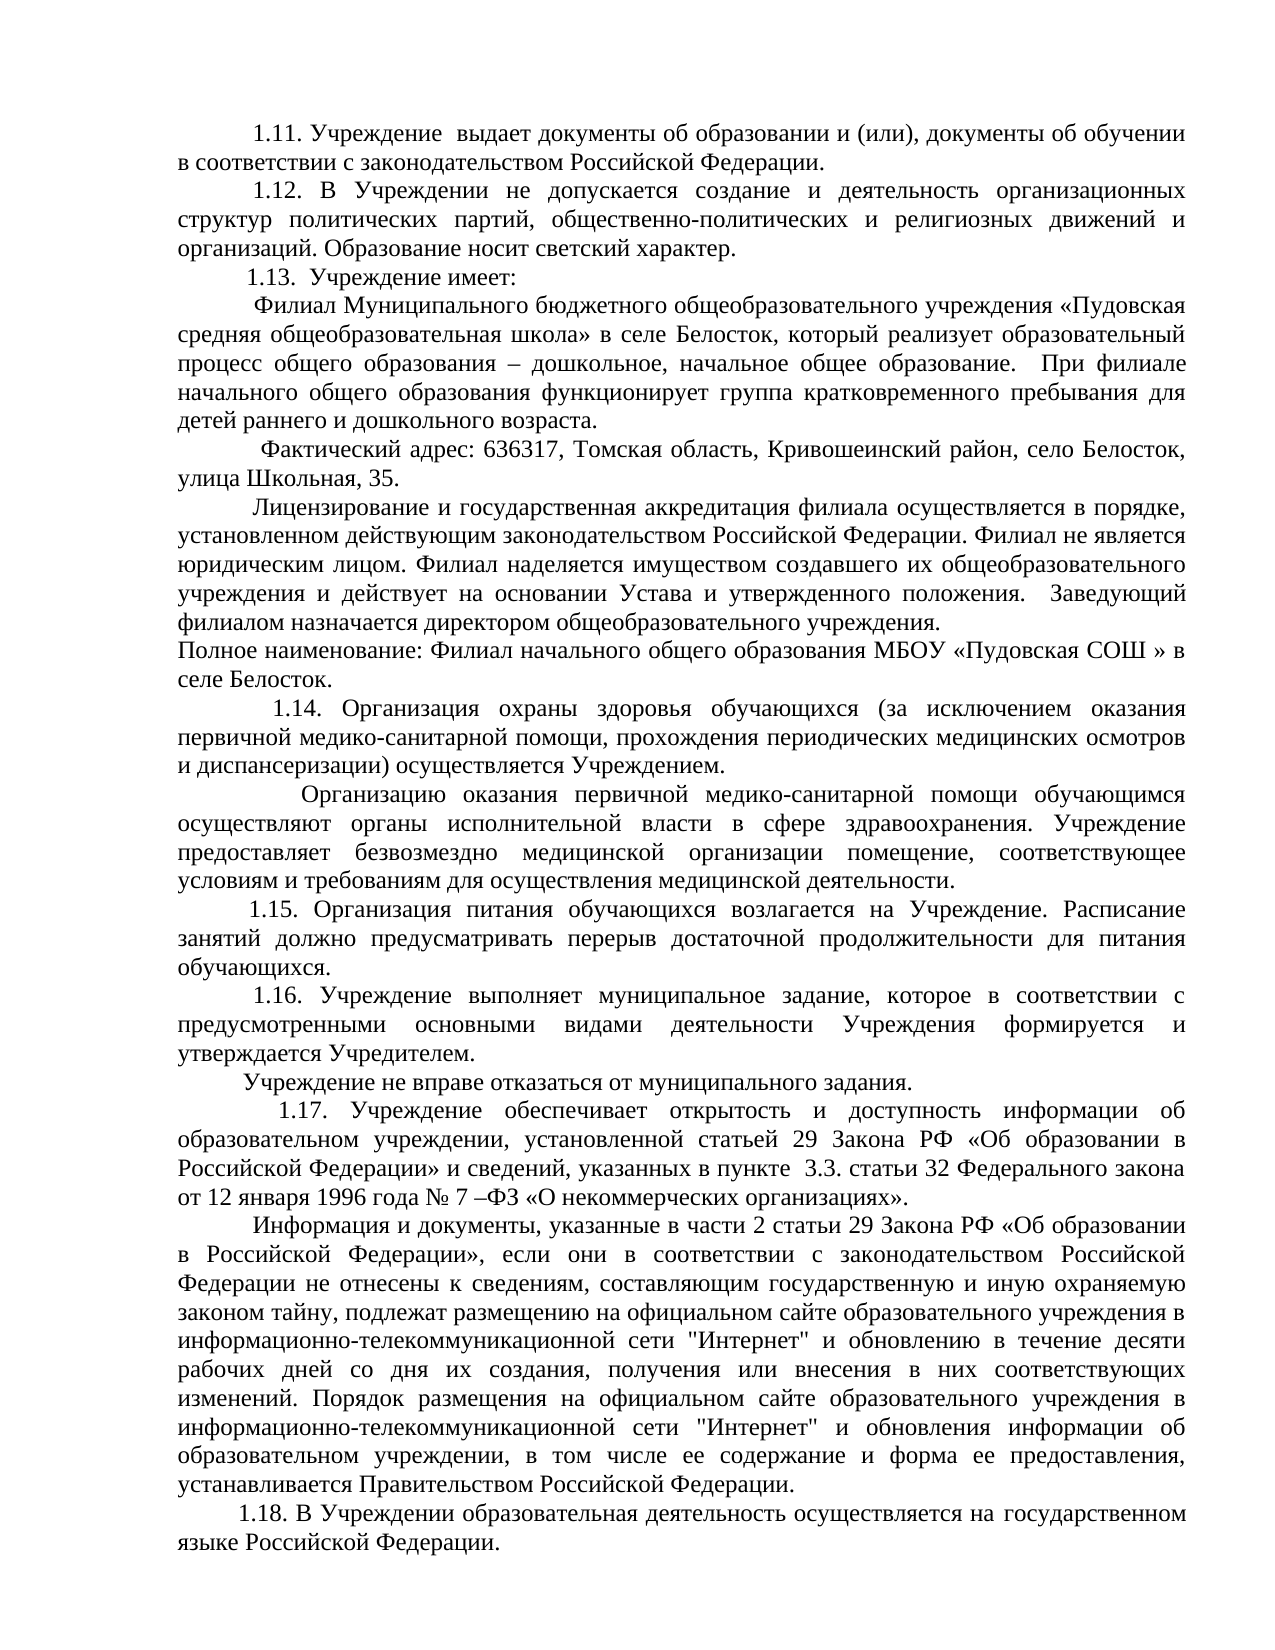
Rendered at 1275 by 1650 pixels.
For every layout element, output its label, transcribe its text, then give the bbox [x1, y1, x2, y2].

text 1.11. Учреждение выдает документы об образовании и (или), документы об обучении в соответствии с законодательством Российской Федерации. [177, 118, 1186, 176]
text 1.15. Организация питания обучающихся возлагается на Учреждение. Расписание занятий должно предусматривать перерыв достаточной продолжительности для питания обучающихся. [177, 894, 1186, 981]
text Организацию оказания первичной медико-санитарной помощи обучающимся осуществляют органы исполнительной власти в сфере здравоохранения. Учреждение предоставляет безвозмездно медицинской организации помещение, соответствующее условиям и требованиям для осуществления медицинской деятельности. [177, 779, 1186, 894]
text Лицензирование и государственная аккредитация филиала осуществляется в порядке, установленном действующим законодательством Российской Федерации. Филиал не является юридическим лицом. Филиал наделяется имуществом создавшего их общеобразовательного учреждения и действует на основании Устава и утвержденного положения. Заведующий филиалом назначается директором общеобразовательного учреждения. [177, 492, 1186, 636]
text Полное наименование: Филиал начального общего образования МБОУ «Пудовская СОШ » в селе Белосток. [177, 636, 1186, 693]
text 1.16. Учреждение выполняет муниципальное задание, которое в соответствии с предусмотренными основными видами деятельности Учреждения формируется и утверждается Учредителем. [177, 981, 1186, 1067]
text 1.12. В Учреждении не допускается создание и деятельность организационных структур политических партий, общественно-политических и религиозных движений и организаций. Образование носит светский характер. [177, 176, 1186, 262]
text Филиал Муниципального бюджетного общеобразовательного учреждения «Пудовская средняя общеобразовательная школа» в селе Белосток, который реализует образовательный процесс общего образования – дошкольное, начальное общее образование. При филиале начального общего образования функционирует группа кратковременного пребывания для детей раннего и дошкольного возраста. [177, 291, 1186, 434]
text 1.14. Организация охраны здоровья обучающихся (за исключением оказания первичной медико-санитарной помощи, прохождения периодических медицинских осмотров и диспансеризации) осуществляется Учреждением. [177, 693, 1186, 779]
text 1.17. Учреждение обеспечивает открытость и доступность информации об образовательном учреждении, установленной статьей 29 Закона РФ «Об образовании в Российской Федерации» и сведений, указанных в пункте 3.3. статьи 32 Федерального закона от 12 января 1996 года № 7 –ФЗ «О некоммерческих организациях». [177, 1096, 1186, 1211]
text Учреждение не вправе отказаться от муниципального задания. [177, 1067, 1186, 1096]
text Фактический адрес: 636317, Томская область, Кривошеинский район, село Белосток, улица Школьная, 35. [177, 434, 1186, 492]
text Информация и документы, указанные в части 2 статьи 29 Закона РФ «Об образовании в Российской Федерации», если они в соответствии с законодательством Российской Федерации не отнесены к сведениям, составляющим государственную и иную охраняемую законом тайну, подлежат размещению на официальном сайте образовательного учреждения в информационно-телекоммуникационной сети "Интернет" и обновлению в течение десяти рабочих дней со дня их создания, получения или внесения в них соответствующих изменений. Порядок размещения на официальном сайте образовательного учреждения в информационно-телекоммуникационной сети "Интернет" и обновления информации об образовательном учреждении, в том числе ее содержание и форма ее предоставления, устанавливается Правительством Российской Федерации. [177, 1211, 1186, 1498]
text 1.18. В Учреждении образовательная деятельность осуществляется на государственном языке Российской Федерации. [177, 1498, 1186, 1556]
text 1.13. Учреждение имеет: [177, 262, 1186, 291]
